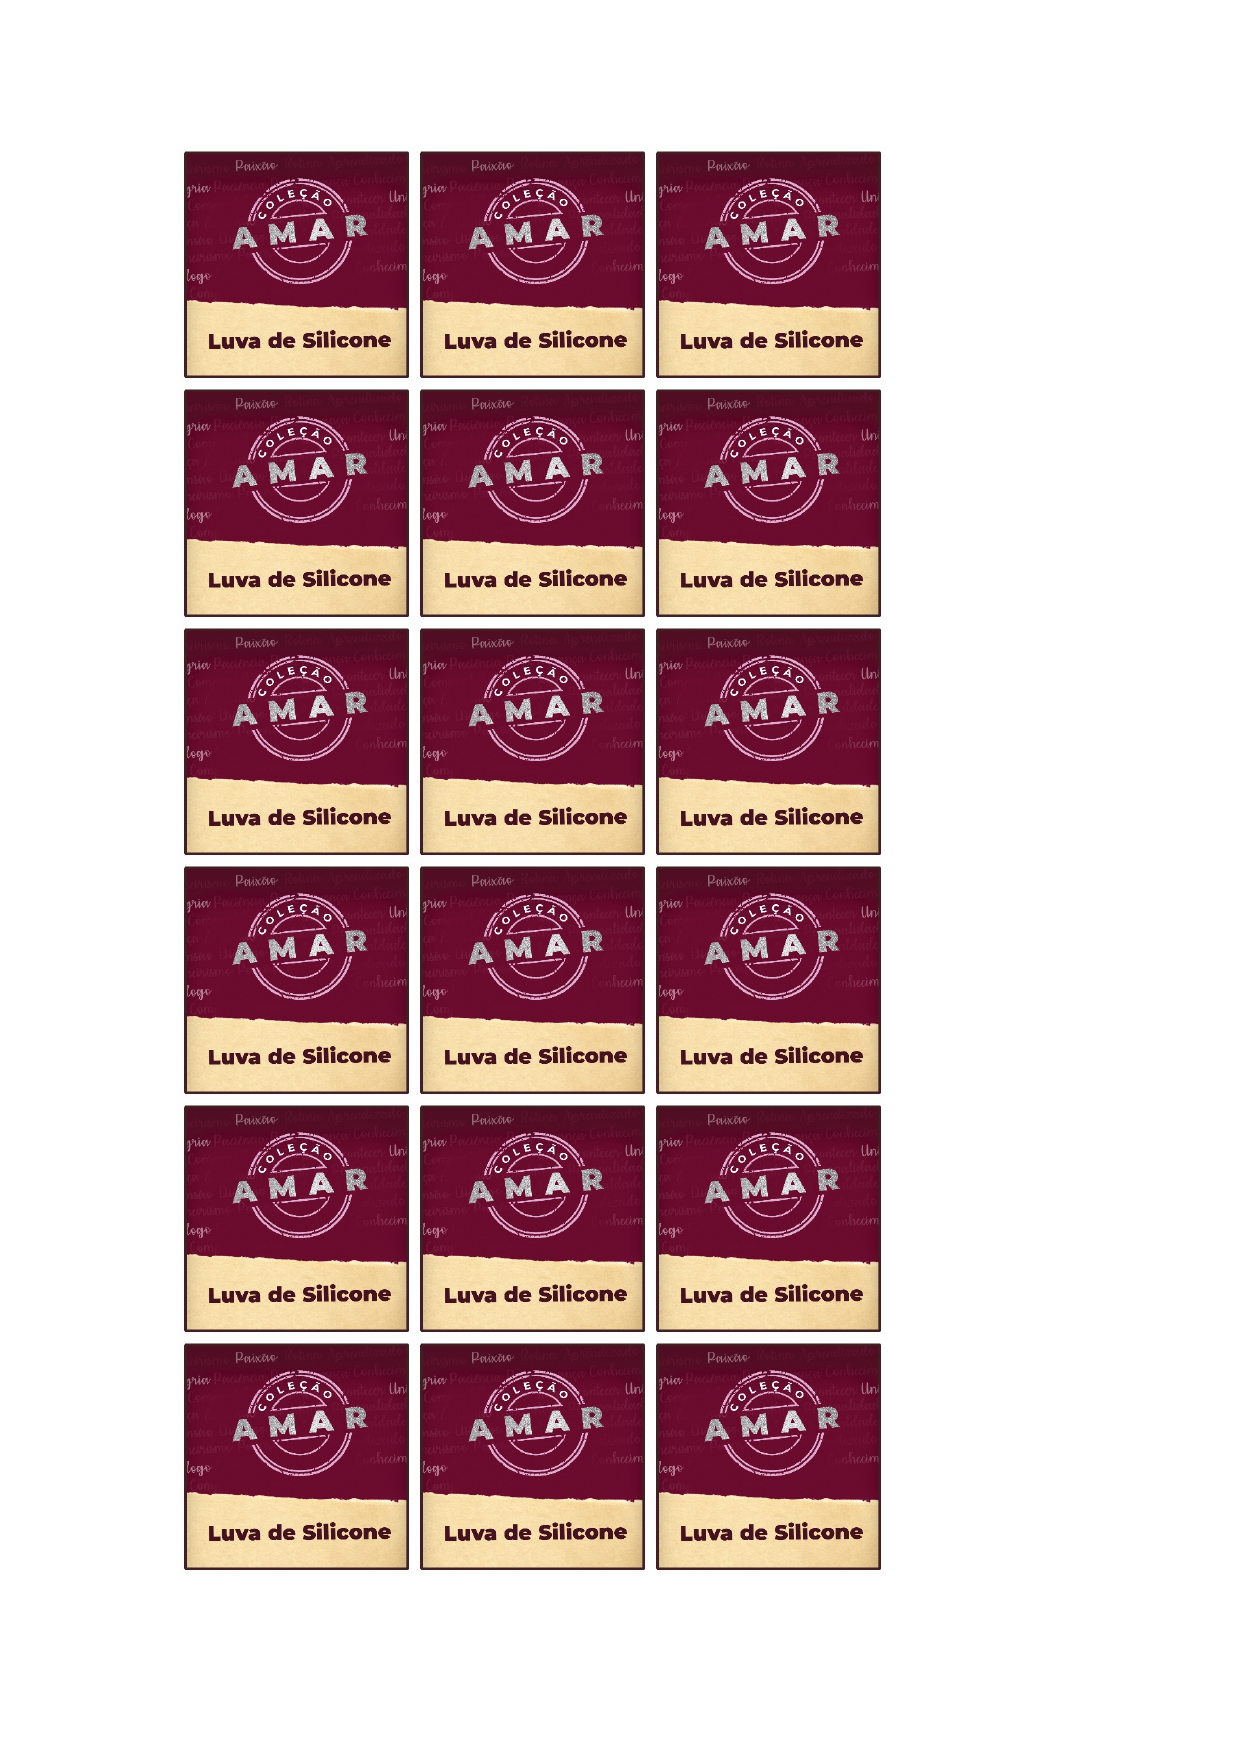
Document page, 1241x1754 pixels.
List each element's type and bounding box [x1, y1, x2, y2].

picture [177, 386, 886, 623]
picture [177, 862, 886, 1100]
picture [177, 1339, 886, 1576]
picture [177, 624, 886, 861]
picture [177, 147, 886, 384]
picture [177, 1101, 886, 1338]
